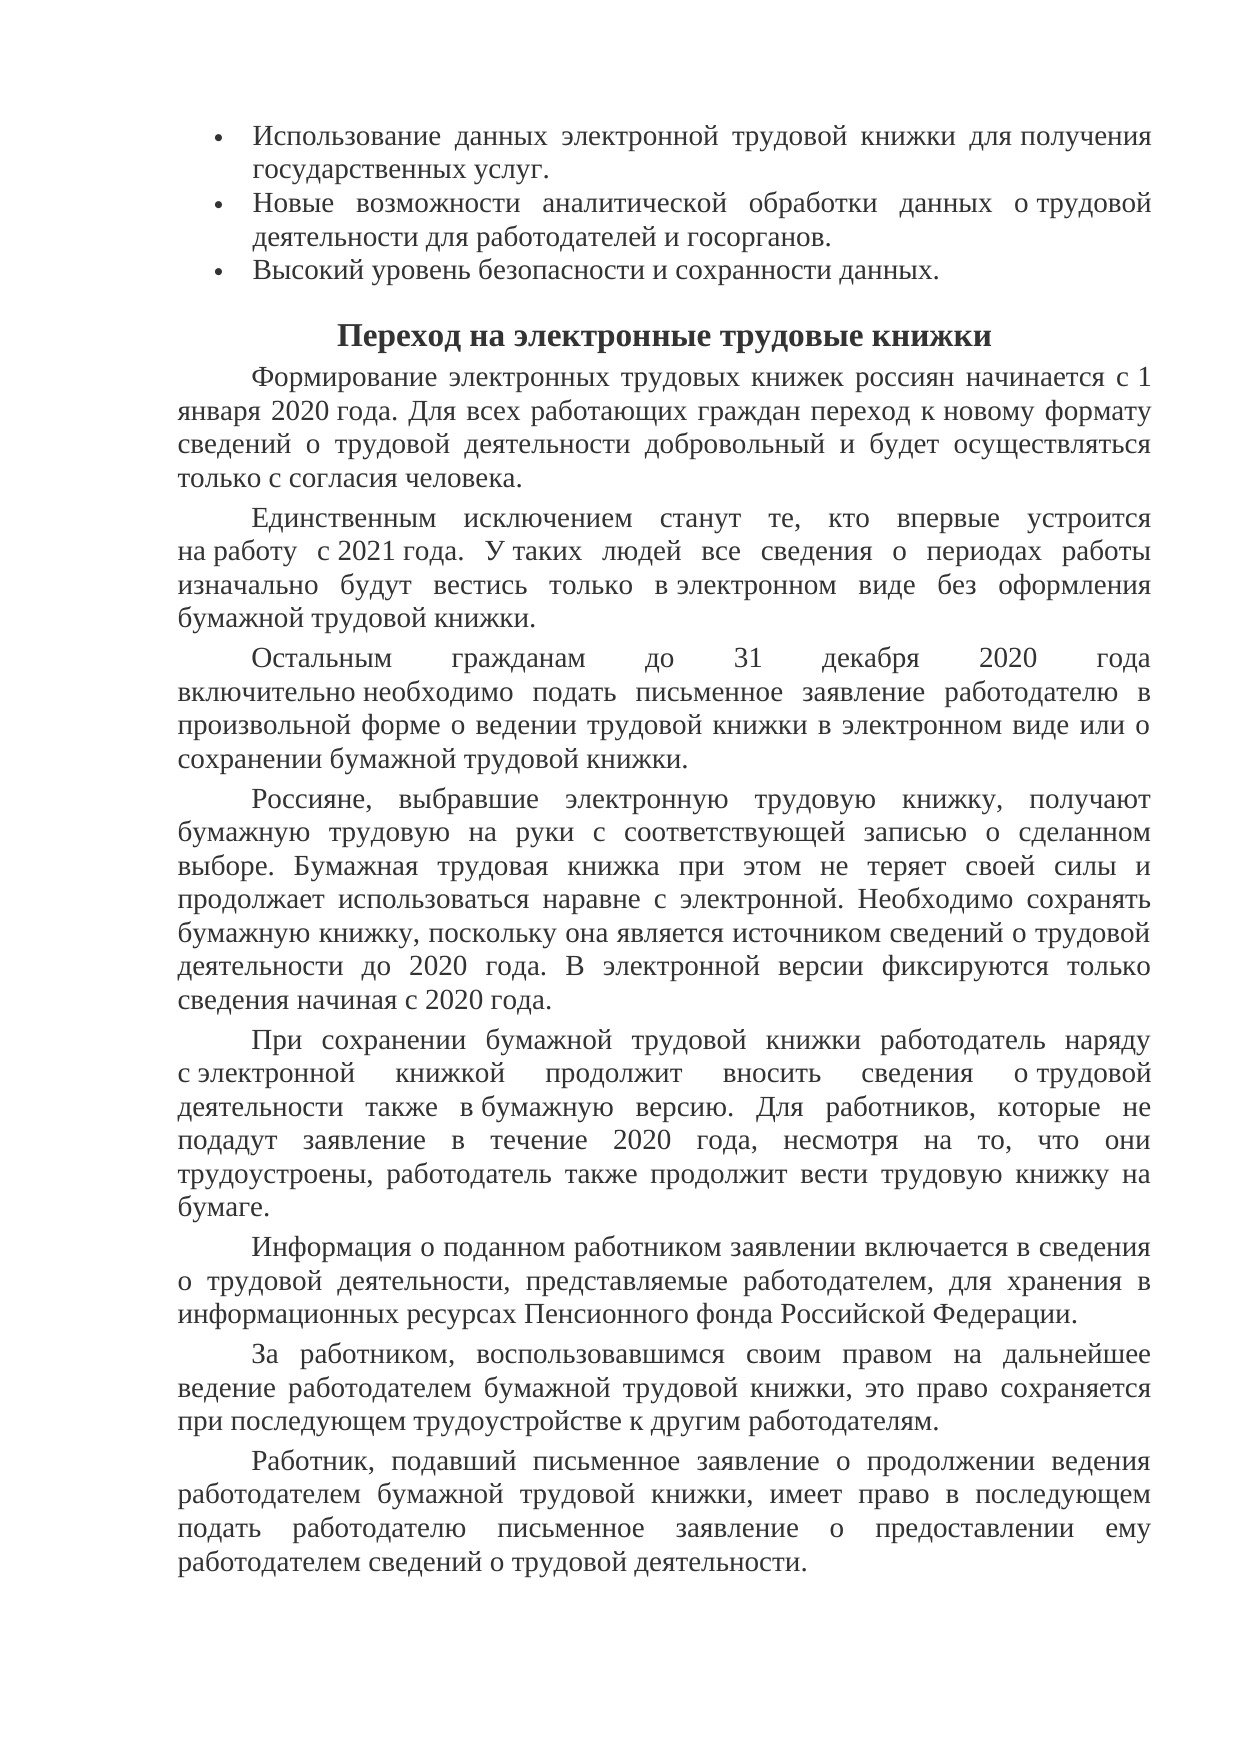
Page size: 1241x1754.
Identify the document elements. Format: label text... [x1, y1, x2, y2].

text Информация о поданном работником заявлении включается в сведения о трудовой деятельности, представляемые работодателем, для хранения в информационных ресурсах Пенсионного фонда Российской Федерации. [177, 1229, 1152, 1330]
text За работником, воспользовавшимся своим правом на дальнейшее ведение работодателем бумажной трудовой книжки, это право сохраняется при последующем трудоустройстве к другим работодателям. [177, 1336, 1152, 1437]
text Россияне, выбравшие электронную трудовую книжку, получают бумажную трудовую на руки с соответствующей записью о сделанном выборе. Бумажная трудовая книжка при этом не теряет своей силы и продолжает использоваться наравне с электронной. Необходимо сохранять бумажную книжку, поскольку она является источником сведений о трудовой деятельности до 2020 года. В электронной версии фиксируются только сведения начиная с 2020 года. [177, 781, 1152, 1016]
list Новые возможности аналитической обработки данных о трудовой деятельности для работодателей и госорганов. [215, 185, 1152, 252]
text Остальным гражданам до 31 декабря 2020 года включительно необходимо подать письменное заявление работодателю в произвольной форме о ведении трудовой книжки в электронном виде или о сохранении бумажной трудовой книжки. [177, 640, 1152, 774]
text Единственным исключением станут те, кто впервые устроится на работу с 2021 года. У таких людей все сведения о периодах работы изначально будут вестись только в электронном виде без оформления бумажной трудовой книжки. [177, 500, 1152, 634]
text При сохранении бумажной трудовой книжки работодатель наряду с электронной книжкой продолжит вносить сведения о трудовой деятельности также в бумажную версию. Для работников, которые не подадут заявление в течение 2020 года, несмотря на то, что они трудоустроены, работодатель также продолжит вести трудовую книжку на бумаге. [177, 1022, 1152, 1223]
text Переход на электронные трудовые книжки [177, 315, 1152, 353]
text Формирование электронных трудовых книжек россиян начинается с 1 января 2020 года. Для всех работающих граждан переход к новому формату сведений о трудовой деятельности добровольный и будет осуществляться только с согласия человека. [177, 359, 1152, 494]
text Работник, подавший письменное заявление о продолжении ведения работодателем бумажной трудовой книжки, имеет право в последующем подать работодателю письменное заявление о предоставлении ему работодателем сведений о трудовой деятельности. [177, 1443, 1152, 1577]
list Использование данных электронной трудовой книжки для получения государственных услуг. [215, 118, 1152, 185]
list Высокий уровень безопасности и сохранности данных. [215, 252, 1152, 286]
